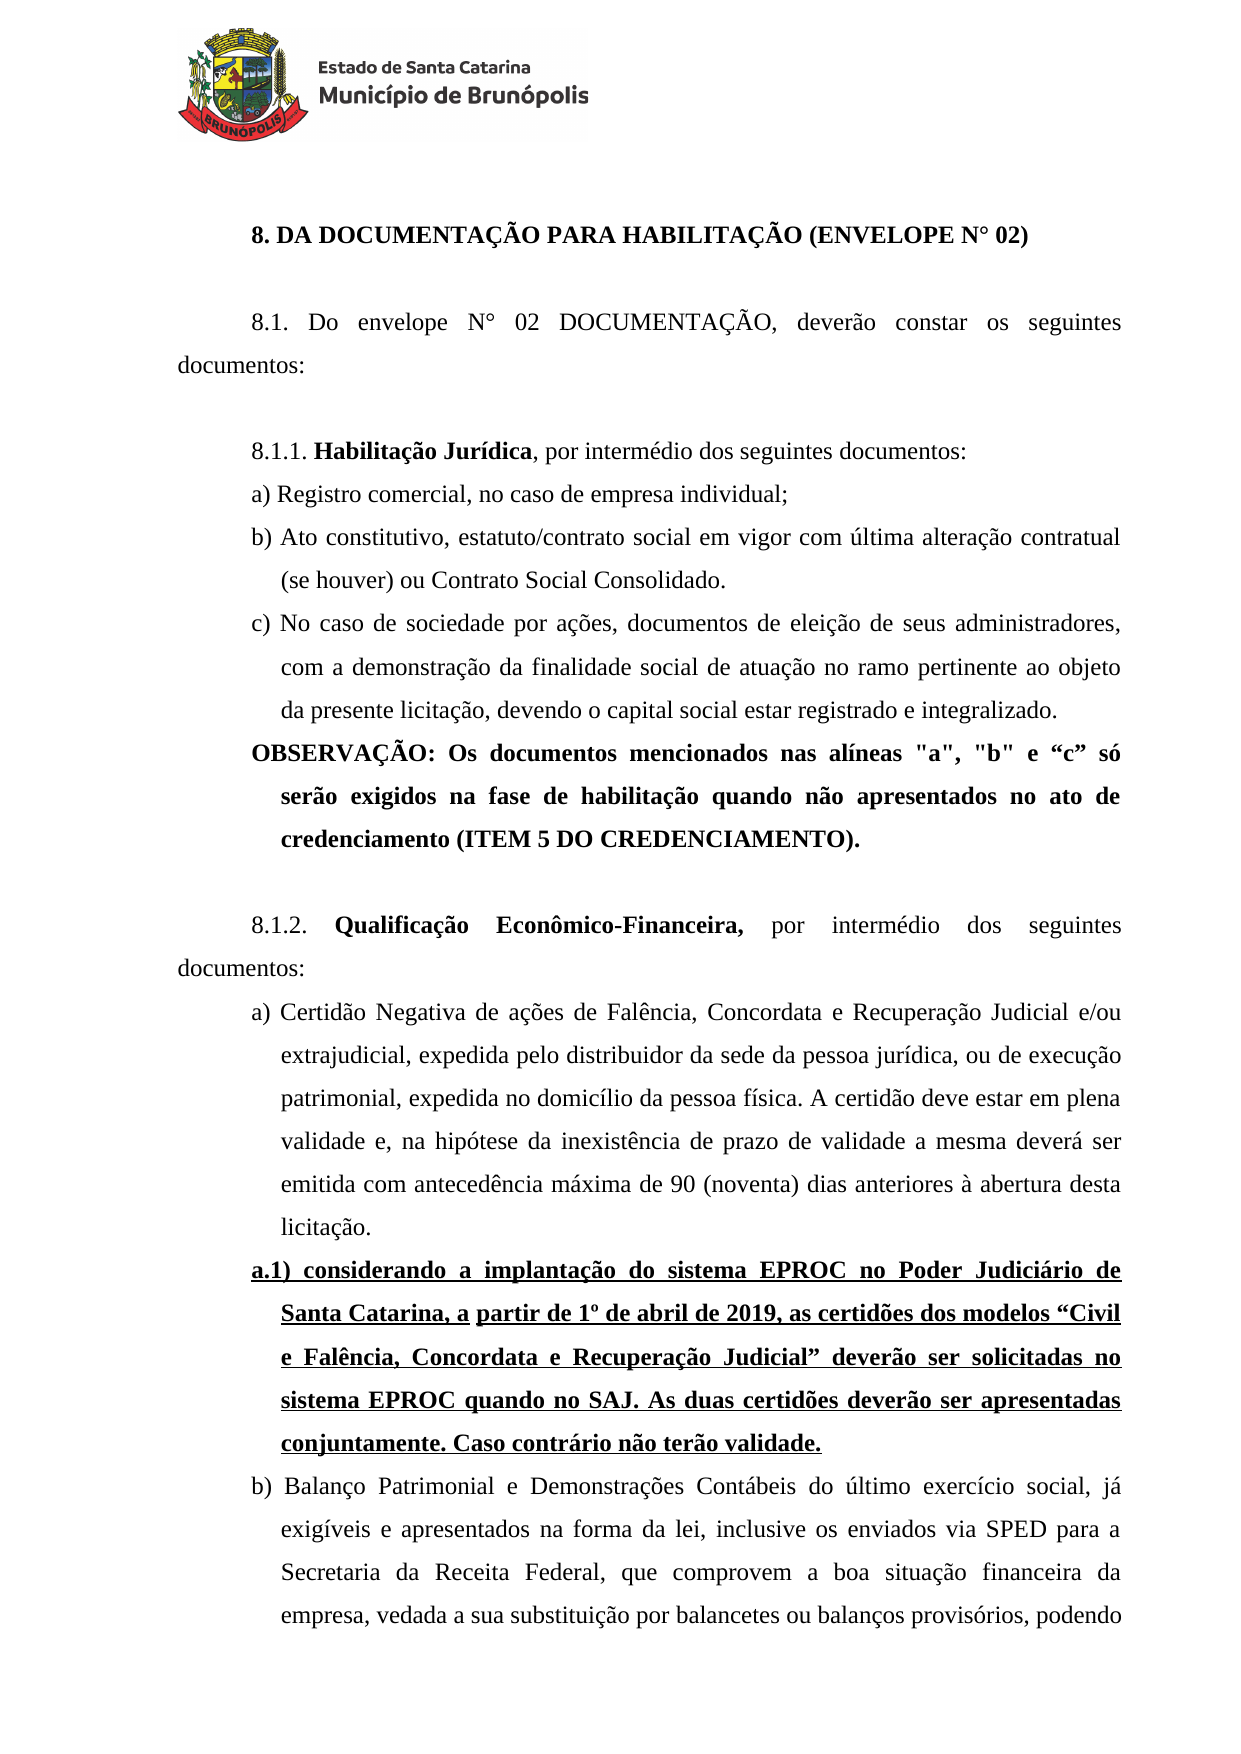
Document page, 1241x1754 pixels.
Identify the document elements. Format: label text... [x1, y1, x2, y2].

text 8.1.1. Habilitação Jurídica, por intermédio dos seguintes documentos: [177, 436, 1122, 465]
text a.1) considerando a implantação do sistema EPROC no Poder Judiciário de Santa Catarina, a partir de 1º de abril de 2019, as certidões dos modelos “Civil e Falência, Concordata e Recuperação Judicial” deverão ser solicitadas no sistema EPROC quando no SAJ. As duas certidões deverão ser apresentadas conjuntamente. Caso contrário não terão validade. [251, 1255, 1122, 1280]
picture [177, 28, 589, 142]
text 8.1. Do envelope N° 02 DOCUMENTAÇÃO, deverão constar os seguintes documentos: [177, 307, 1122, 378]
text a.1) considerando a implantação do sistema EPROC no Poder Judiciário de Santa Catarina, a partir de 1º de abril de 2019, as certidões dos modelos “Civil e Falência, Concordata e Recuperação Judicial” deverão ser solicitadas no sistema EPROC quando no SAJ. As duas certidões deverão ser apresentadas conjuntamente. Caso contrário não terão validade. [251, 1282, 1122, 1457]
text 8. DA DOCUMENTAÇÃO PARA HABILITAÇÃO (ENVELOPE N° 02) [177, 220, 1122, 249]
text 8.1.2. Qualificação Econômico-Financeira, por intermédio dos seguintes documentos: [177, 910, 1122, 982]
text OBSERVAÇÃO: Os documentos mencionados nas alíneas "a", "b" e “c” só serão exigidos na fase de habilitação quando não apresentados no ato de credenciamento (ITEM 5 DO CREDENCIAMENTO). [251, 738, 1122, 853]
text b) Ato constitutivo, estatuto/contrato social em vigor com última alteração contratual (se houver) ou Contrato Social Consolidado. [251, 522, 1122, 594]
text c) No caso de sociedade por ações, documentos de eleição de seus administradores, com a demonstração da finalidade social de atuação no ramo pertinente ao objeto da presente licitação, devendo o capital social estar registrado e integralizado. [251, 608, 1122, 723]
text a) Certidão Negativa de ações de Falência, Concordata e Recuperação Judicial e/ou extrajudicial, expedida pelo distribuidor da sede da pessoa jurídica, ou de execução patrimonial, expedida no domicílio da pessoa física. A certidão deve estar em plena validade e, na hipótese da inexistência de prazo de validade a mesma deverá ser emitida com antecedência máxima de 90 (noventa) dias anteriores à abertura desta licitação. [251, 997, 1122, 1241]
text a) Registro comercial, no caso de empresa individual; [251, 479, 1122, 508]
